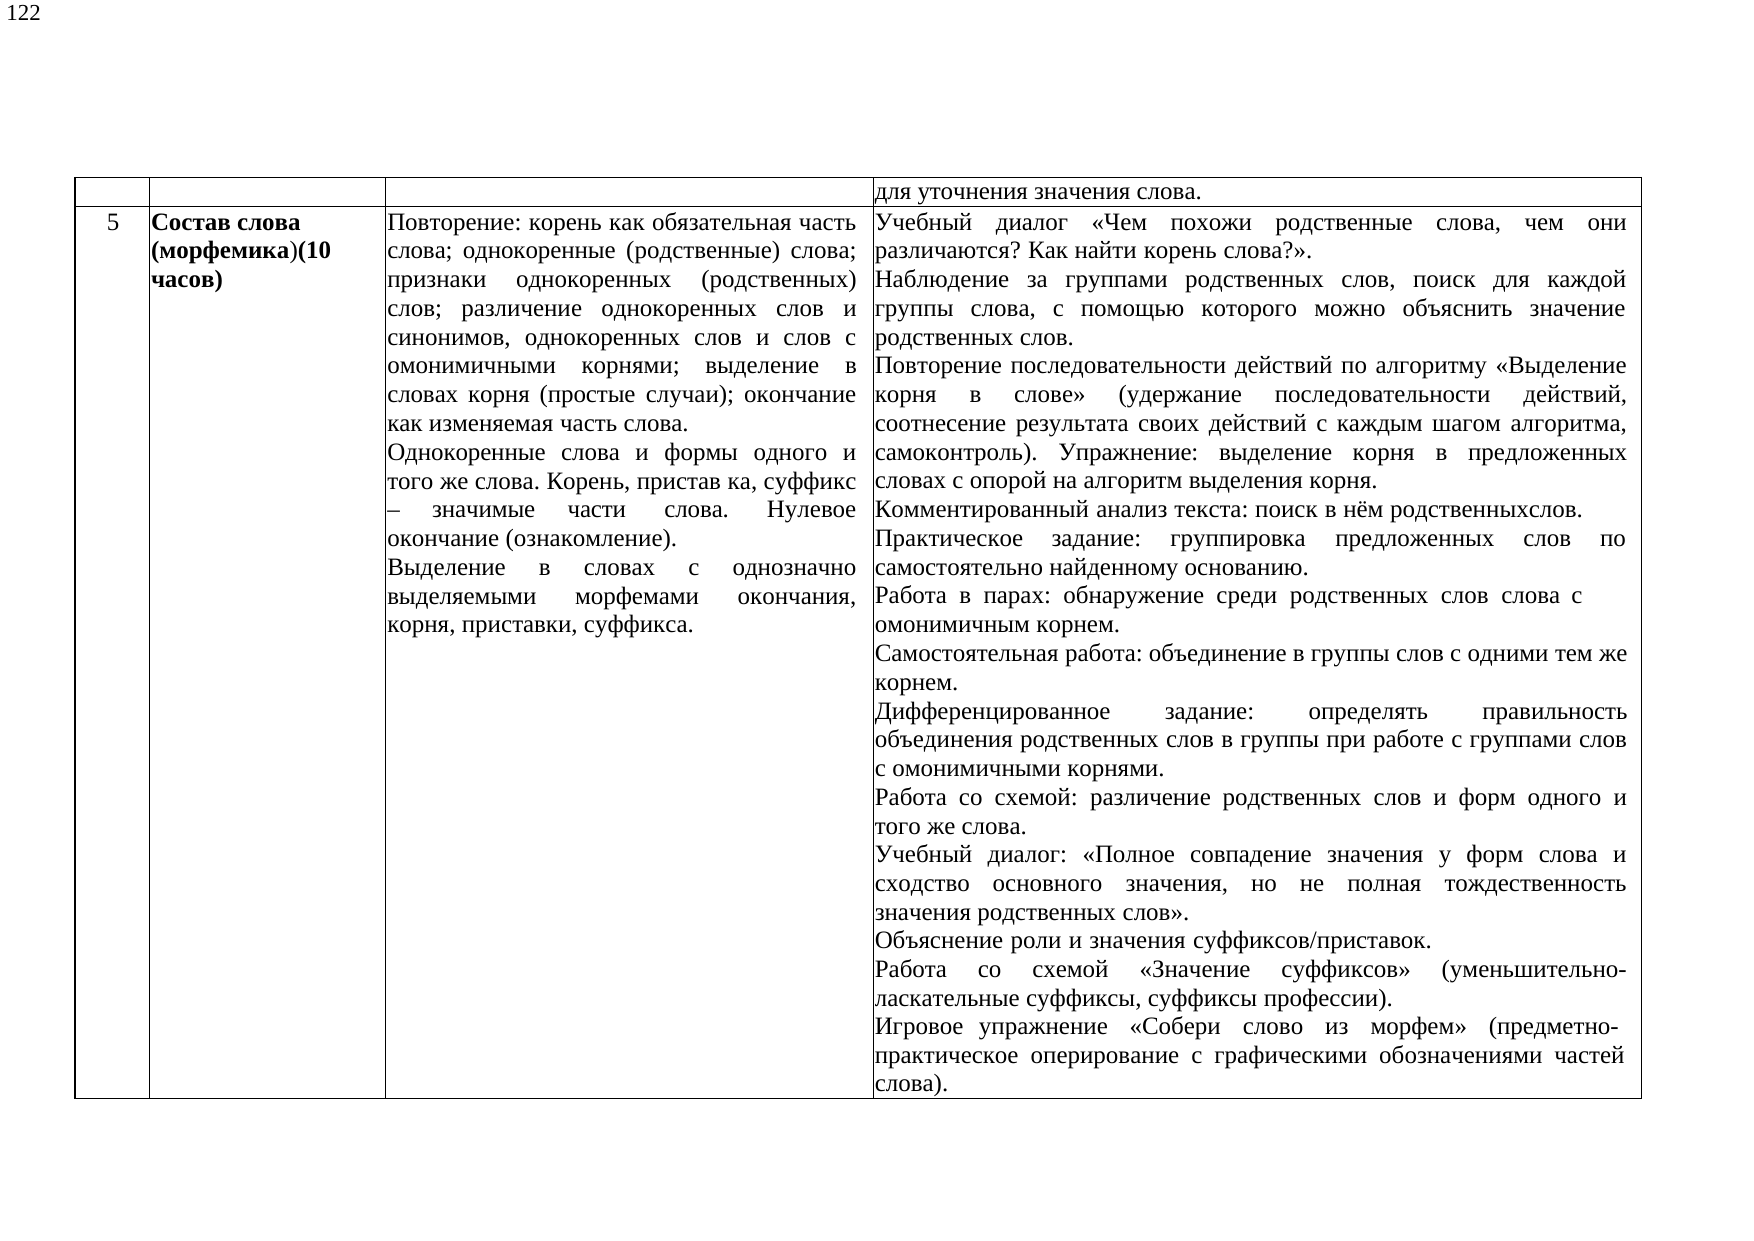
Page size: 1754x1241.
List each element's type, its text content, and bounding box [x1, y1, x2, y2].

table_cell 5 [76, 207, 149, 1098]
table_cell Повторение: корень как обязательная часть слова; однокоренные (родственные) слова; признаки однокоренных (родственных) слов; различение однокоренных слов и синонимов, однокоренных слов и слов с омонимичными корнями; выделение в словах корня (простые случаи); окончание как изменяемая часть слова. Однокоренные слова и формы одного и того же слова. Корень, пристав­ ка, суффикс – значимые части слова. Нулевое окончание (ознакомление). Выделение в словах с однозначно выделяемыми морфемами окончания, корня, приставки, суффикса. [386, 207, 873, 1098]
table_header [76, 178, 149, 206]
table_header [150, 178, 385, 206]
table_header для уточнения значения слова. [874, 178, 1641, 206]
table_cell Учебный диалог «Чем похожи родственные слова, чем они различаются? Как найти корень слова?». Наблюдение за группами родственных слов, поиск для каждой группы слова, с помощью которого можно объяснить значение родственных слов. Повторение последовательности действий по алгоритму «Выделение корня в слове» (удержание последовательности действий, соотнесение результата своих действий с каждым шагом алгоритма, самоконтроль). Упражнение: выделение корня в предложенных словах с опорой на алгоритм выделения корня. Комментированный анализ текста: поиск в нём родственныхслов. Практическое задание: группировка предложенных слов по самостоятельно найденному основанию. Работа в парах: обнаружение среди родственных слов слова с омонимичным корнем. Самостоятельная работа: объединение в группы слов с одними тем же корнем. Дифференцированное задание: определять правильность объединения родственных слов в группы при работе с группами слов с омонимичными корнями. Работа со схемой: различение родственных слов и форм одного и того же слова. Учебный диалог: «Полное совпадение значения у форм слова и сходство основного значения, но не полная тождественность значения родственных слов». Объяснение роли и значения суффиксов/приставок. Работа со схемой «Значение суффиксов» (уменьшительно- ласкательные суффиксы, суффиксы профессии). Игровое упражнение «Собери слово из морфем» (предметно- практическое оперирование с графическими обозначениями частей слова). [874, 207, 1641, 1098]
table_cell Состав слова (морфемика)(10 часов) [150, 207, 385, 1098]
table_header [386, 178, 873, 206]
